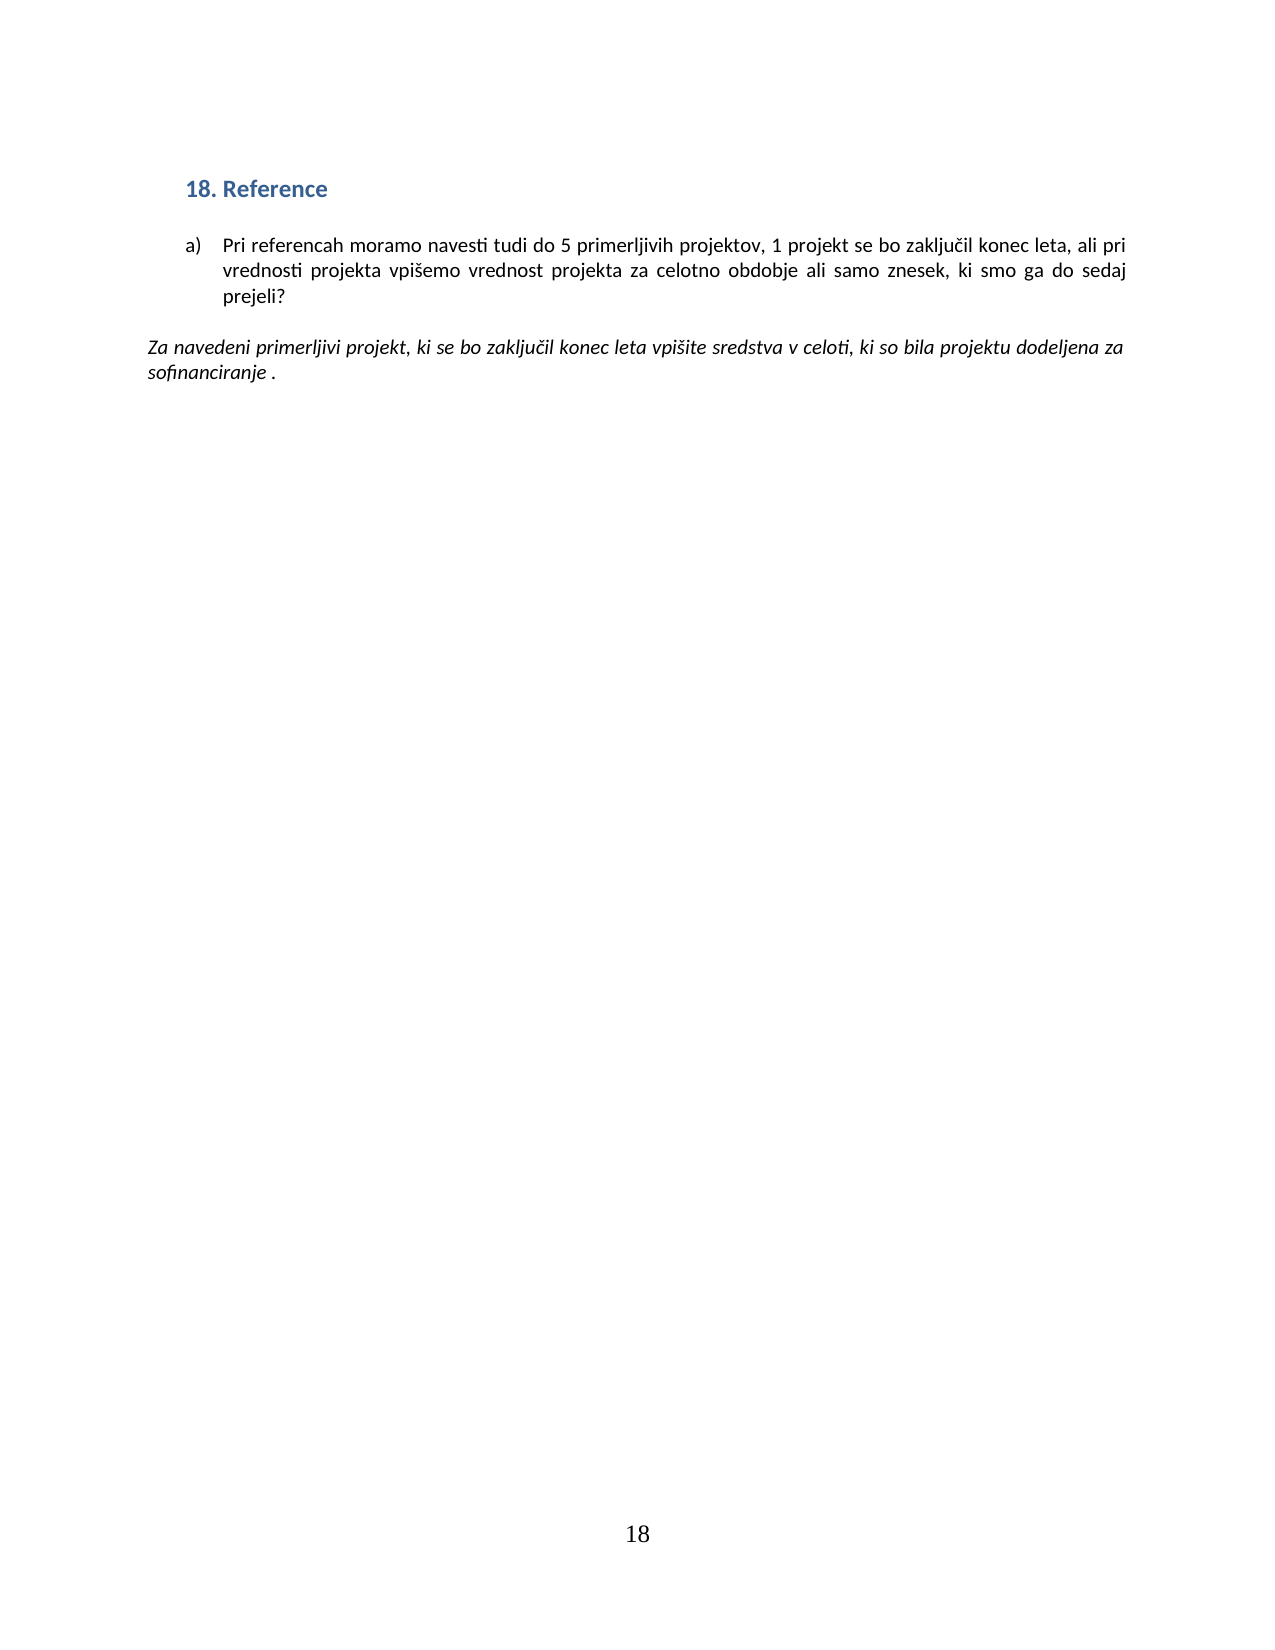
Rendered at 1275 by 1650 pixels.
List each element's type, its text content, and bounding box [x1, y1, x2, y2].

list Pri referencah moramo navesti tudi do 5 primerljivih projektov, 1 projekt se bo zaključil konec leta, ali pri vrednosti projekta vpišemo vrednost projekta za celotno obdobje ali samo znesek, ki smo ga do sedaj prejeli? [185, 232, 1127, 308]
text Za navedeni primerljivi projekt, ki se bo zaključil konec leta vpišite sredstva v celoti, ki so bila projektu dodeljena za sofinanciranje . [148, 334, 1127, 385]
subtitle Reference [185, 173, 1127, 203]
